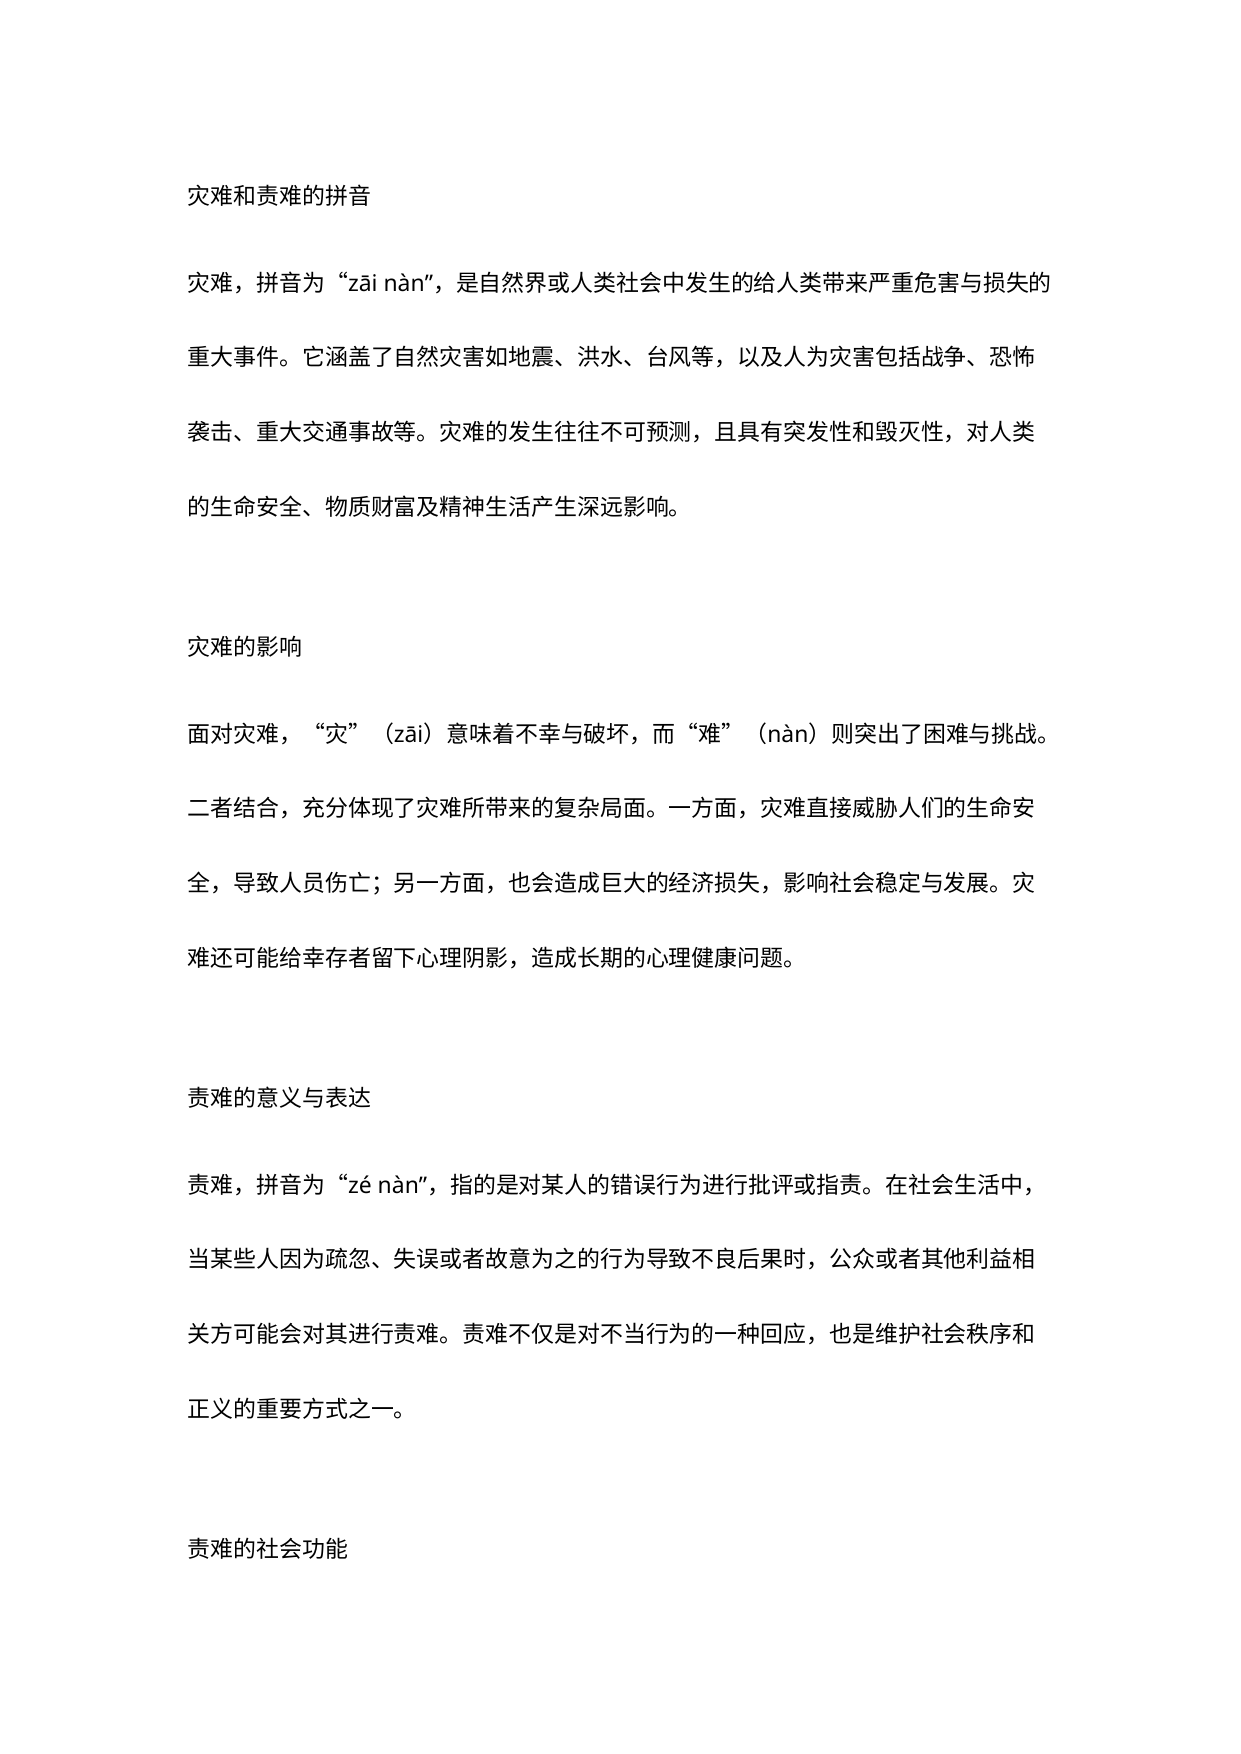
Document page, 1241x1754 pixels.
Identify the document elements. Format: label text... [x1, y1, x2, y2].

text 责难的社会功能 [187, 1515, 1053, 1580]
text 灾难的影响 [187, 613, 1053, 678]
text 责难，拼音为“zé nàn”，指的是对某人的错误行为进行批评或指责。在社会生活中，当某些人因为疏忽、失误或者故意为之的行为导致不良后果时，公众或者其他利益相关方可能会对其进行责难。责难不仅是对不当行为的一种回应，也是维护社会秩序和正义的重要方式之一。 [187, 1151, 1053, 1440]
text 面对灾难，“灾”（zāi）意味着不幸与破坏，而“难”（nàn）则突出了困难与挑战。二者结合，充分体现了灾难所带来的复杂局面。一方面，灾难直接威胁人们的生命安全，导致人员伤亡；另一方面，也会造成巨大的经济损失，影响社会稳定与发展。灾难还可能给幸存者留下心理阴影，造成长期的心理健康问题。 [187, 699, 1053, 989]
text 灾难，拼音为“zāi nàn”，是自然界或人类社会中发生的给人类带来严重危害与损失的重大事件。它涵盖了自然灾害如地震、洪水、台风等，以及人为灾害包括战争、恐怖袭击、重大交通事故等。灾难的发生往往不可预测，且具有突发性和毁灭性，对人类的生命安全、物质财富及精神生活产生深远影响。 [187, 248, 1053, 538]
text 灾难和责难的拼音 [187, 162, 1053, 227]
text 责难的意义与表达 [187, 1064, 1053, 1129]
